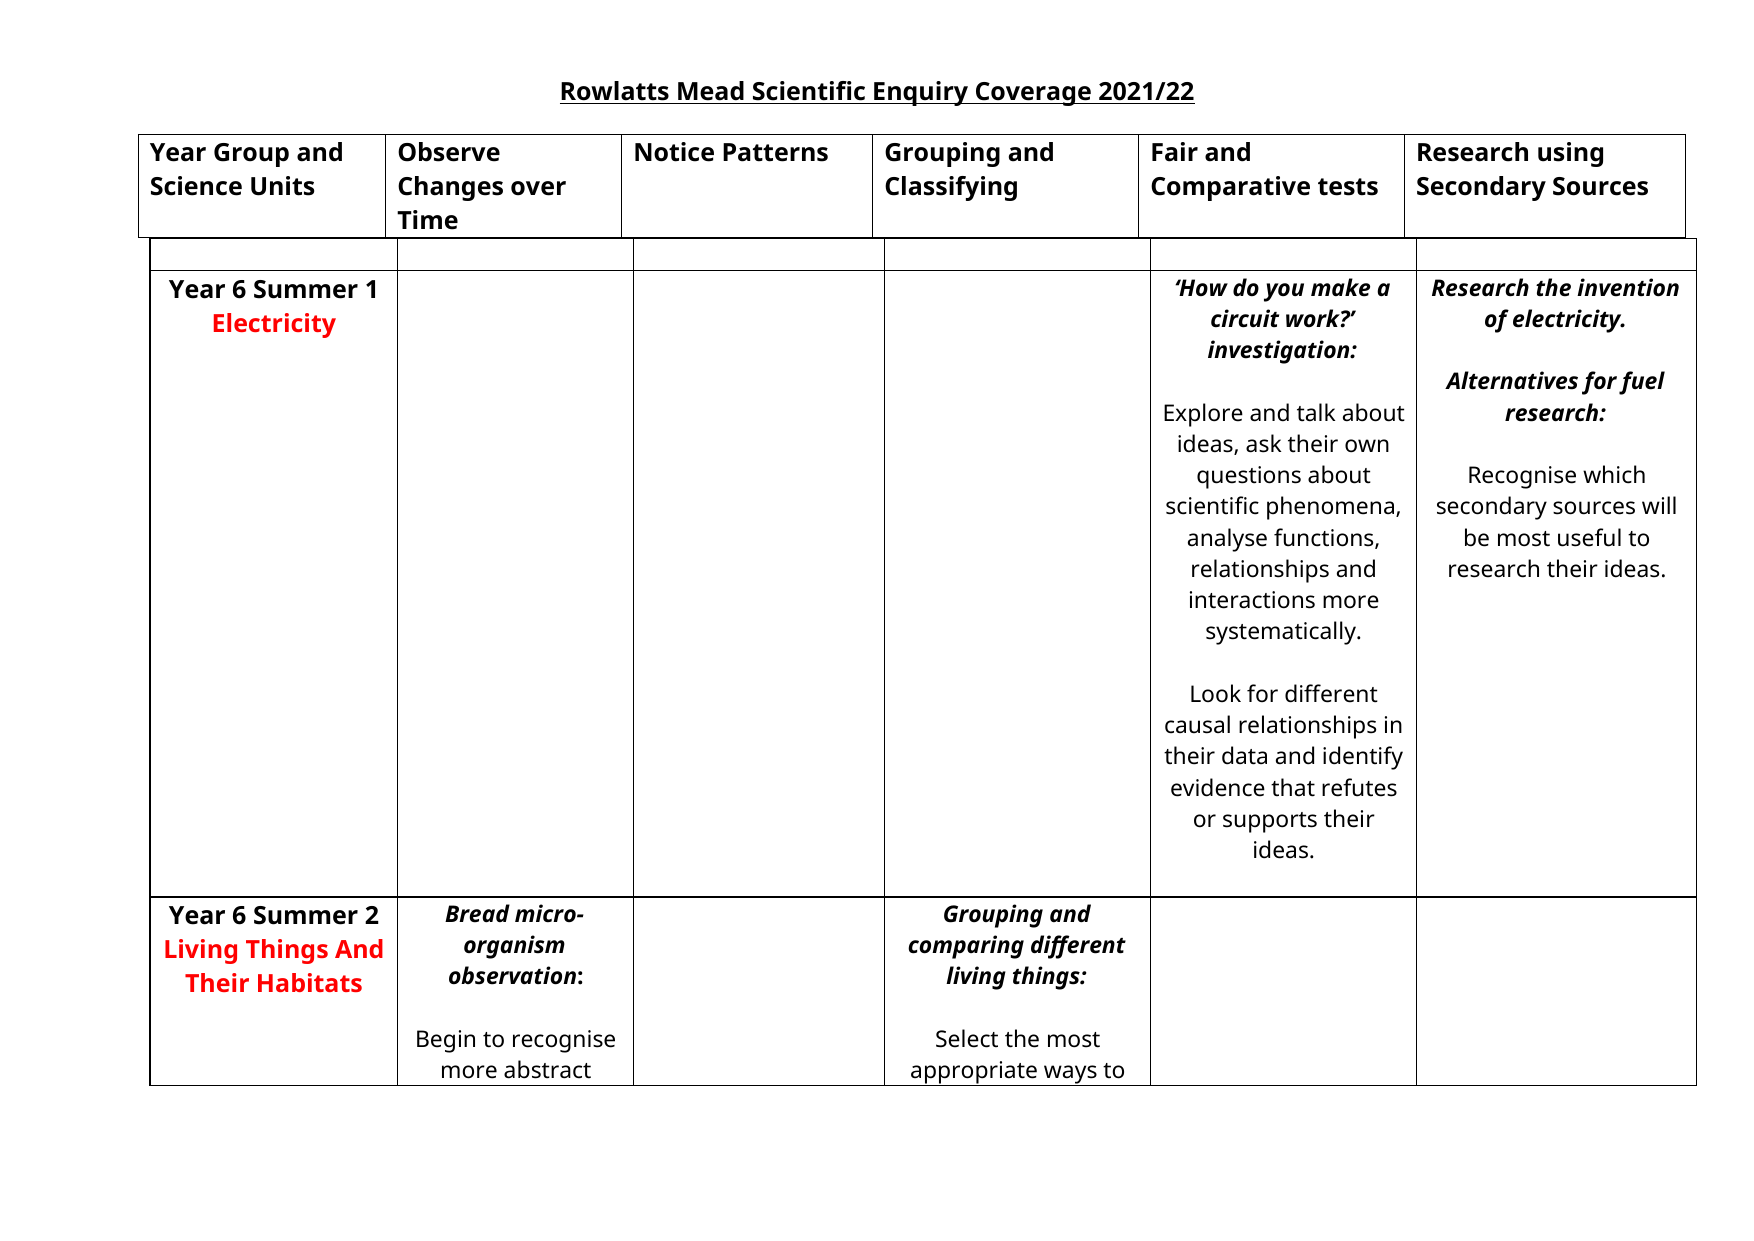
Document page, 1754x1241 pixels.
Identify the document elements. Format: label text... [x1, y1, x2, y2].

table_cell [885, 271, 1150, 896]
table_cell [634, 271, 884, 896]
table_cell [398, 239, 633, 270]
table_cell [151, 239, 397, 270]
table_cell [1417, 898, 1696, 1085]
table_cell ‘How do you make a circuit work?’ investigation: Explore and talk about ideas, ask their own questions about scientific phenomena, analyse functions, relationships and interactions more systematically. Look for different causal relationships in their data and identify evidence that refutes or supports their ideas. [1151, 271, 1416, 896]
table_cell Year 6 Summer 1 Electricity [151, 271, 397, 896]
table_cell [1417, 239, 1696, 270]
table_cell [398, 271, 633, 896]
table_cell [885, 898, 1150, 1085]
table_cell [398, 898, 633, 1085]
table_cell Research the invention of electricity. Alternatives for fuel research: Recognise which secondary sources will be most useful to research their ideas. [1417, 271, 1696, 896]
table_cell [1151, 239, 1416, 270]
table_cell [634, 239, 884, 270]
table_cell [885, 239, 1150, 270]
table_cell [634, 898, 884, 1085]
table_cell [151, 898, 397, 1085]
table_cell [1151, 898, 1416, 1085]
